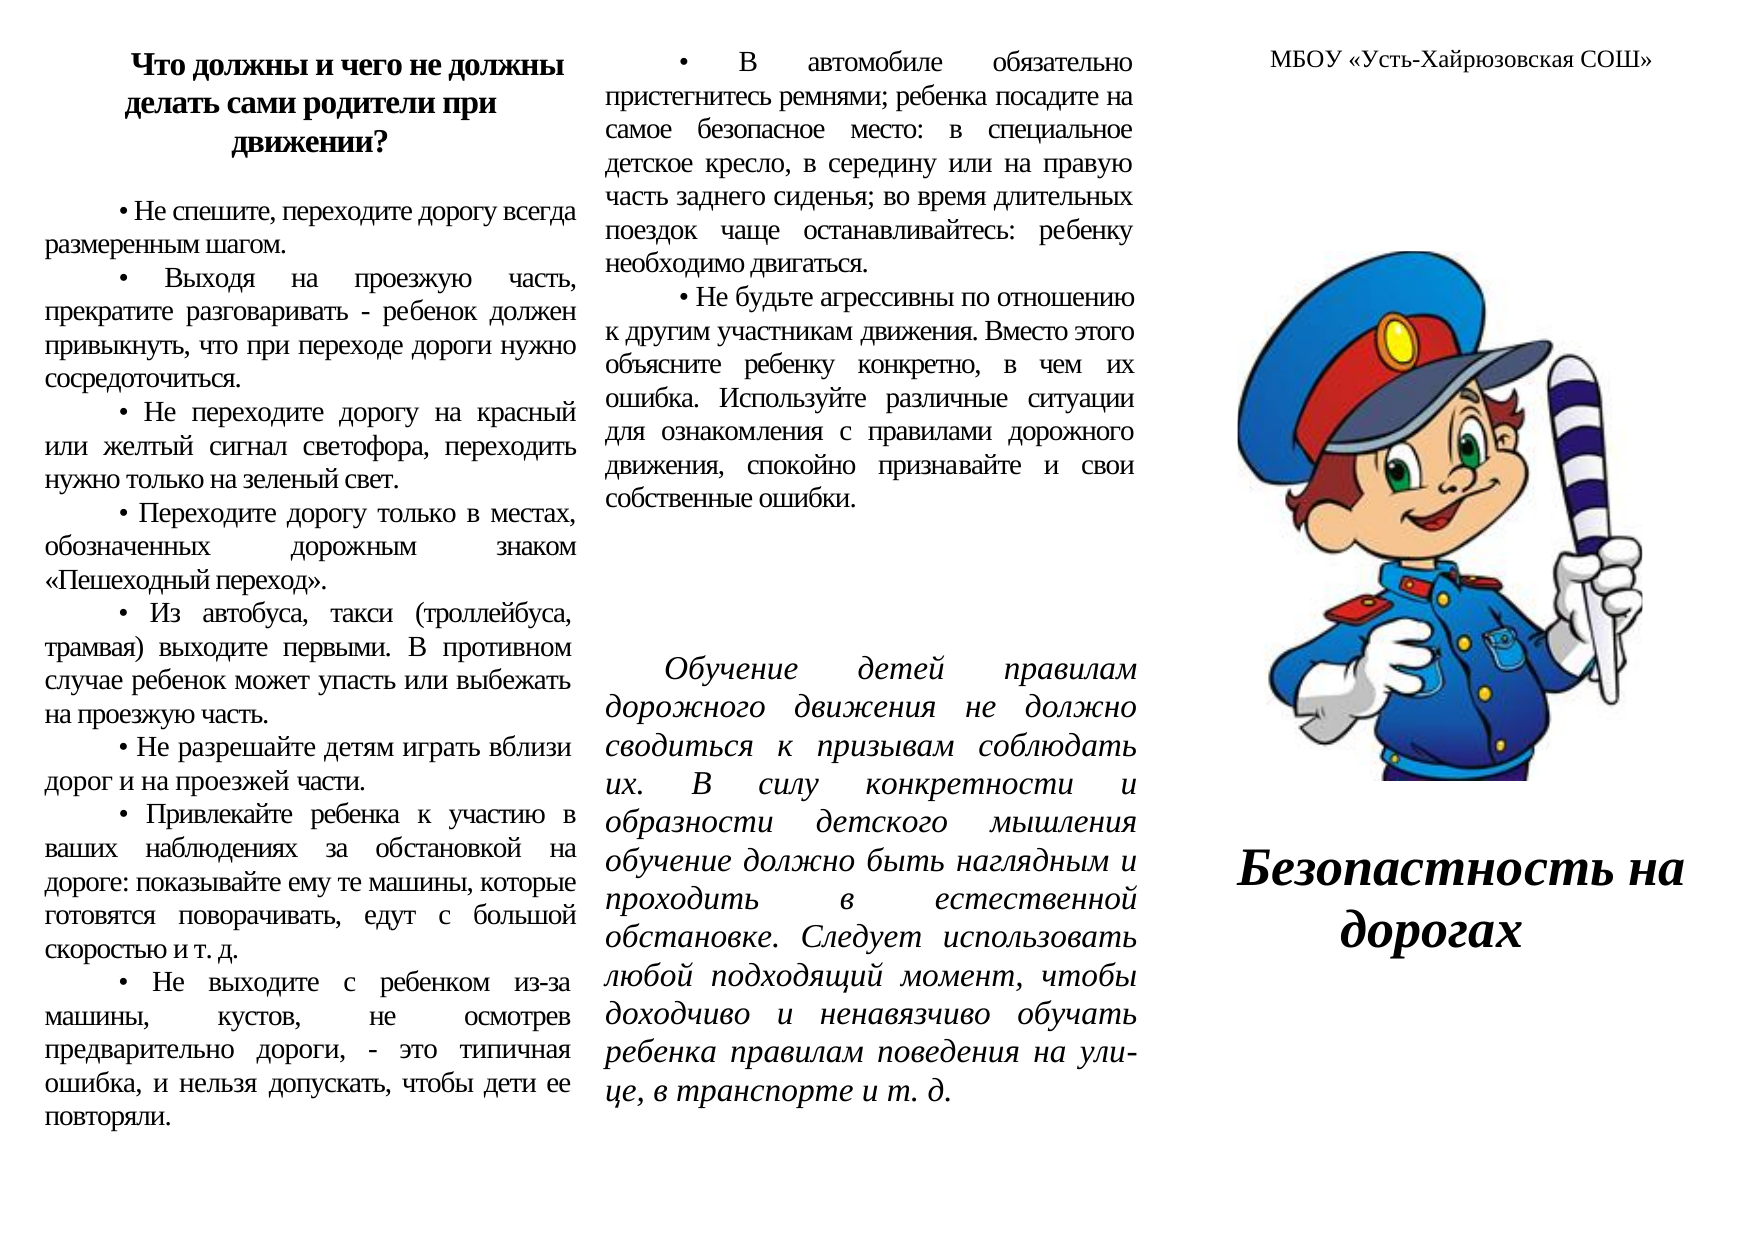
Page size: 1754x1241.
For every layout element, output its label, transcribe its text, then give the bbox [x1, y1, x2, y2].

text • В автомобиле обязательно пристегнитесь ремнями; ребенка посадите на самое безопасное место: в специальное детское кресло, в середину или на правую часть заднего сиденья; во время длительных поездок чаще останавливайтесь: ребенку необходимо двигаться. [605, 44, 1133, 279]
text Обучение детей правилам дорожного движения не должно сводиться к призывам соблюдать их. В силу конкретности и образности детского мышления обучение должно быть наглядным и проходить в естественной обстановке. Следует использовать любой подходящий момент, чтобы доходчиво и ненавязчиво обучать ребенка правилам поведения на улице, в транспорте и т. д. [605, 648, 1137, 1108]
text • Привлекайте ребенка к участию в ваших наблюдениях за обстановкой на дороге: показывайте ему те машины, которые готовятся поворачивать, едут с большой скоростью и т. д. [44, 797, 577, 964]
text • Переходите дорогу только в местах, обозначенных дорожным знаком «Пешеходный переход». [44, 495, 577, 595]
text • Выходя на проезжую часть, прекратите разговаривать - ребенок должен привыкнуть, что при переходе дороги нужно сосредоточиться. [44, 260, 577, 394]
text • Не переходите дорогу на красный или желтый сигнал светофора, переходить нужно только на зеленый свет. [44, 394, 577, 495]
text Что должны и чего не должны делать сами родители при движении? [44, 44, 577, 159]
text • Не разрешайте детям играть вблизи дорог и на проезжей части. [44, 729, 572, 797]
text • Не будьте агрессивны по отношению к другим участникам движения. Вместо этого объясните ребенку конкретно, в чем их ошибка. Используйте различные ситуации для ознакомления с правилами дорожного движения, спокойно признавайте и свои собственные ошибки. [605, 279, 1135, 514]
picture [1236, 251, 1642, 780]
text • Не выходите с ребенком из-за машины, кустов, не осмотрев предварительно дороги, - это типичная ошибка, и нельзя допускать, чтобы дети ее повторяли. [44, 964, 571, 1132]
text • Из автобуса, такси (троллейбуса, трамвая) выходите первыми. В противном случае ребенок может упасть или выбежать на проезжую часть. [44, 595, 572, 729]
text МБОУ «Усть-Хайрюзовская СОШ» [1165, 44, 1698, 73]
text • Не спешите, переходите дорогу всегда размеренным шагом. [44, 193, 577, 260]
